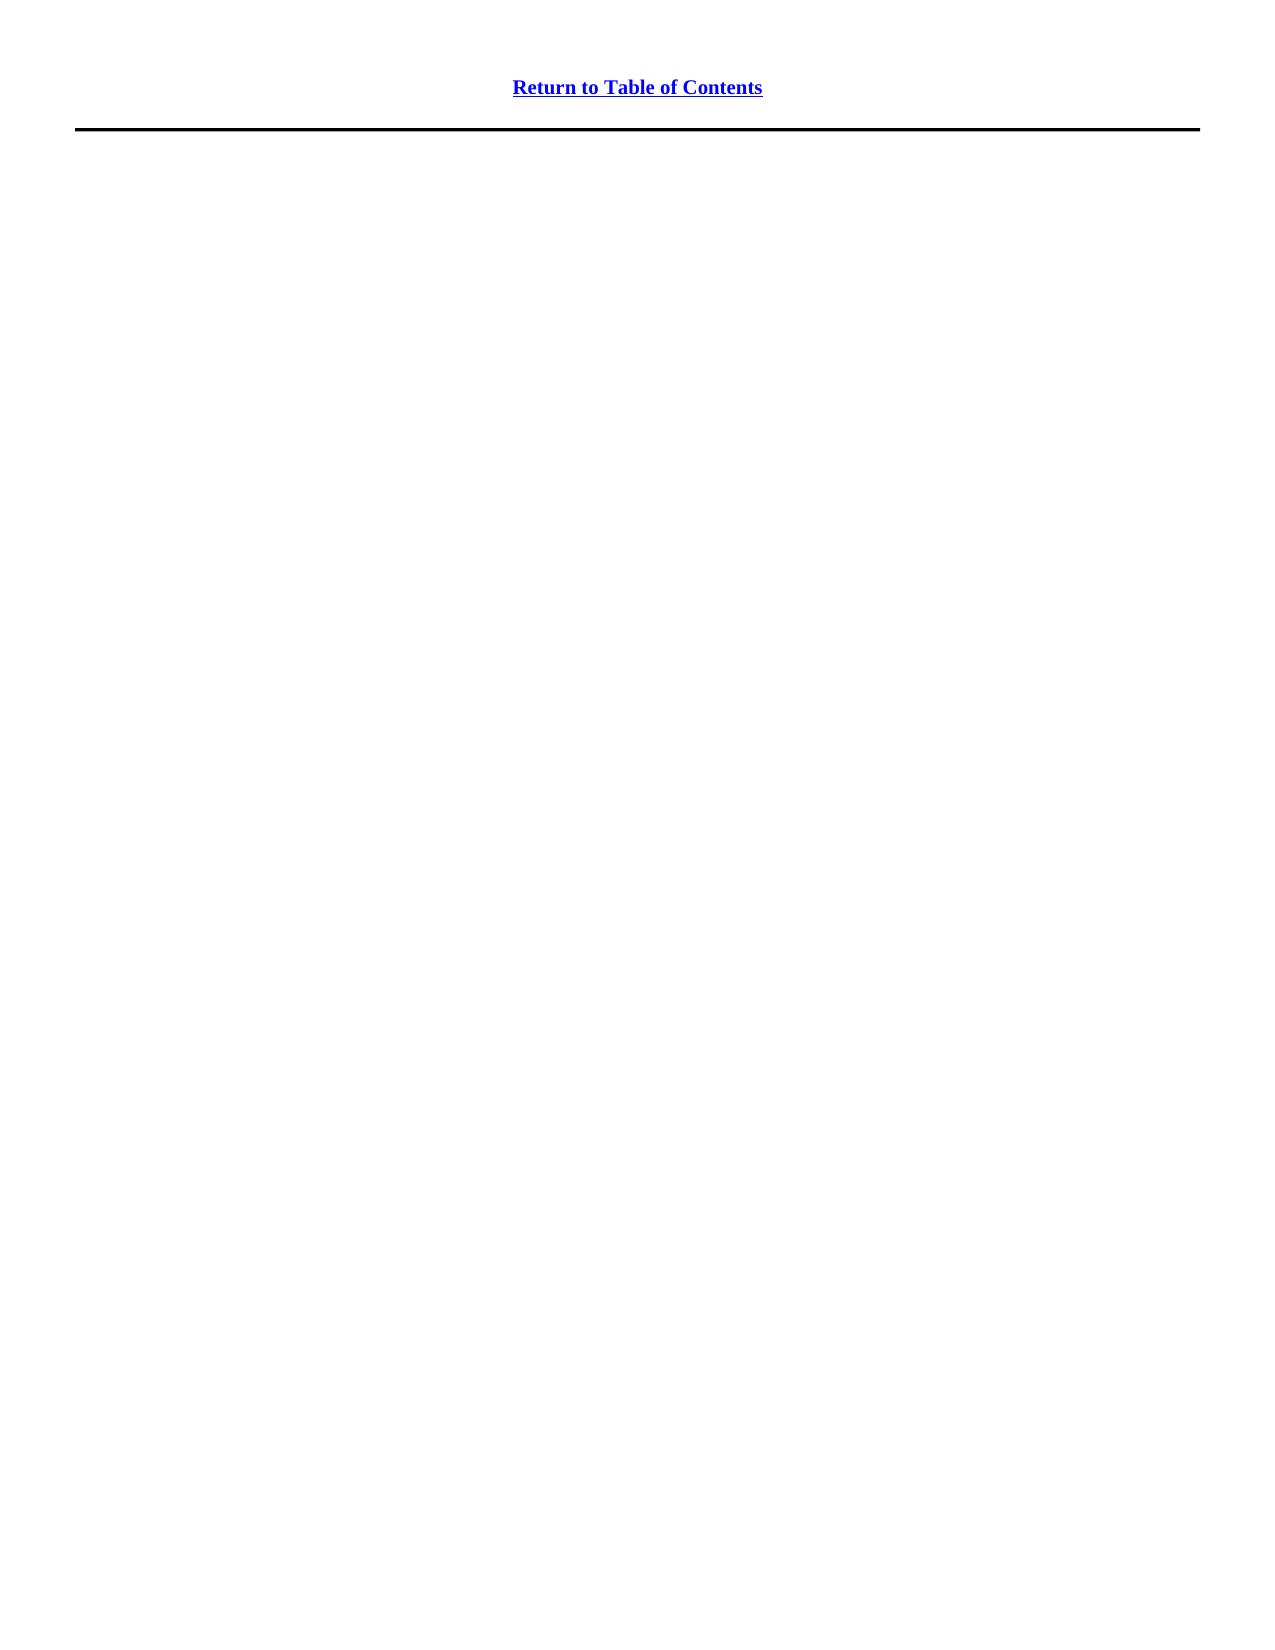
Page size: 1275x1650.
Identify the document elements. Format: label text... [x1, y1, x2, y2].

text Return to Table of Contents [75, 75, 1200, 99]
